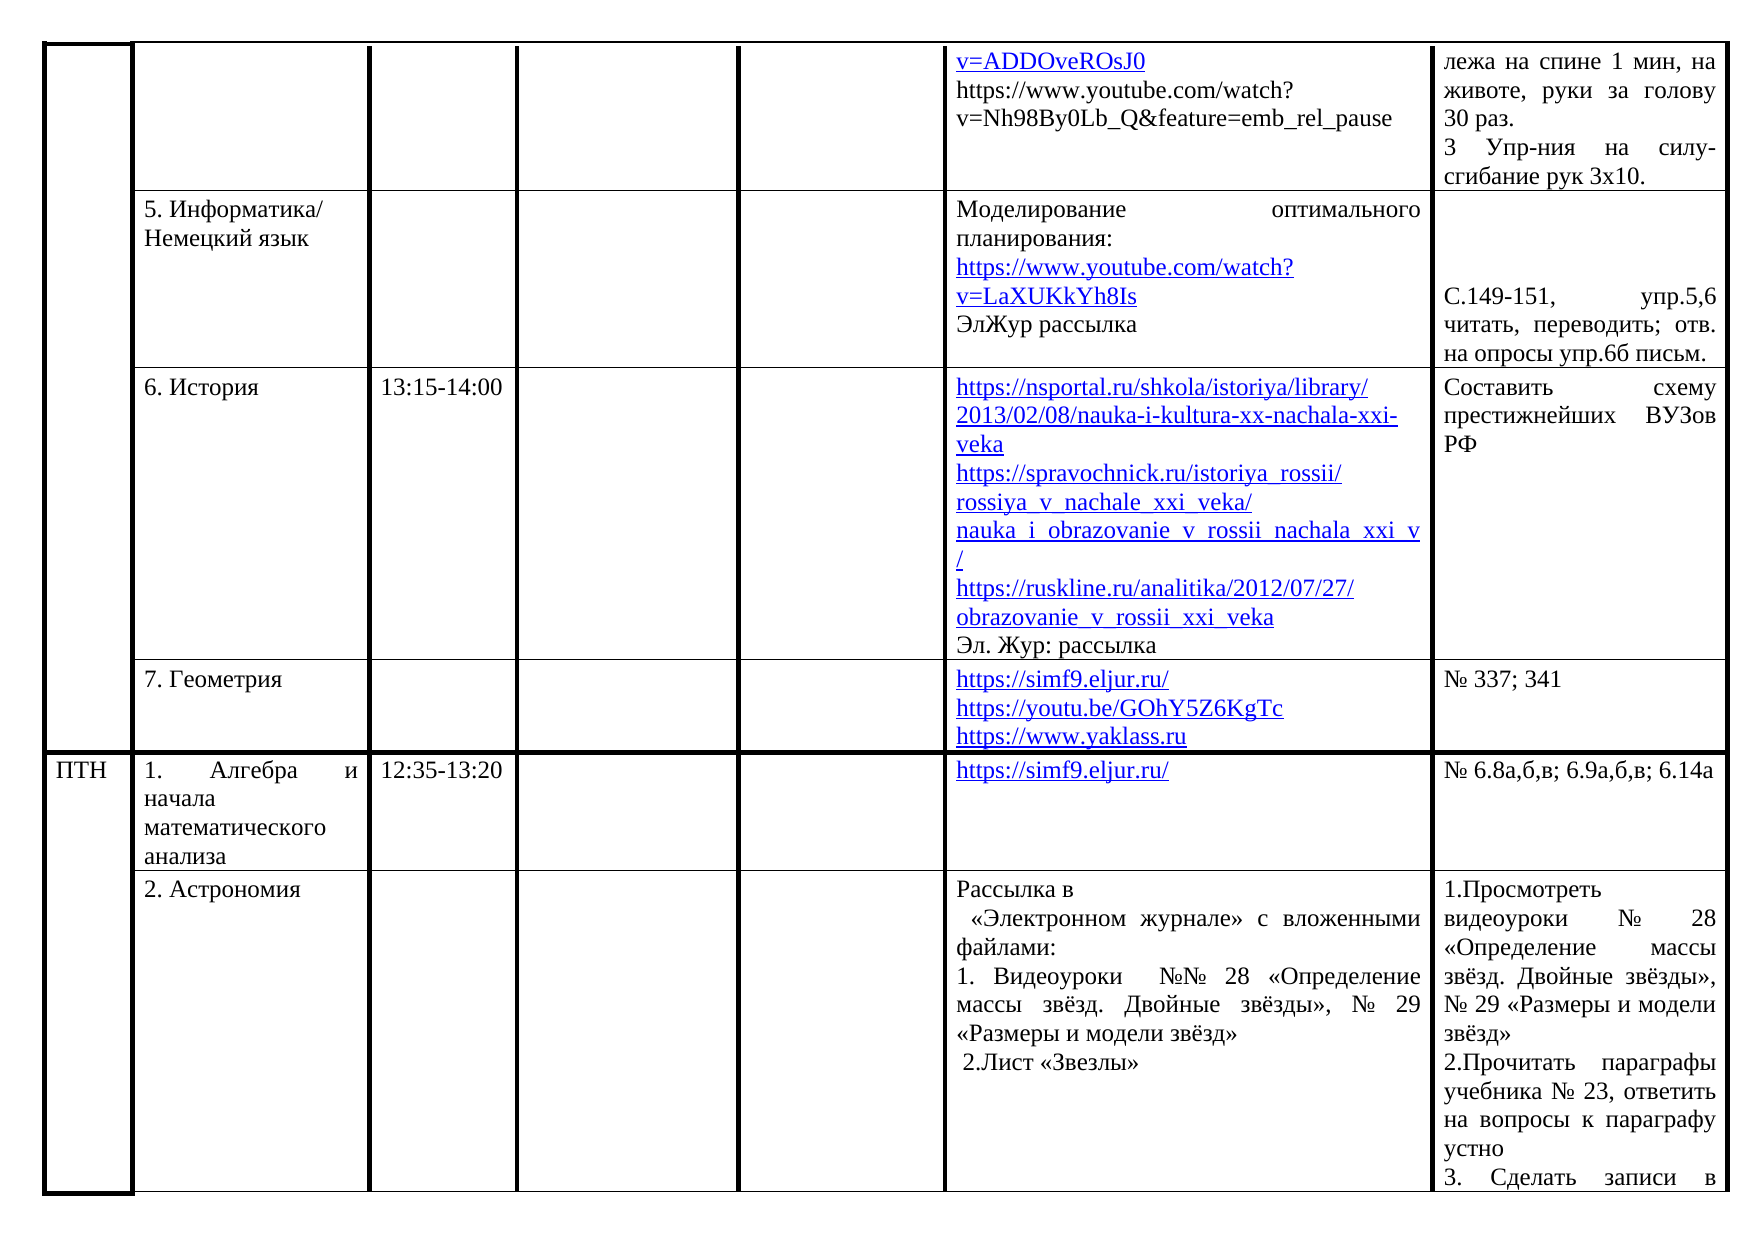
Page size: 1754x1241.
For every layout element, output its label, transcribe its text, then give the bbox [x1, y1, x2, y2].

table_cell 1. Алгебра и начала математического анализа [135, 755, 367, 870]
table_cell 13:15-14:00 [372, 368, 515, 659]
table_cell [1435, 871, 1725, 1191]
table_cell [741, 871, 943, 1191]
table_cell [741, 660, 943, 750]
table_cell 5. Информатика/ Немецкий язык [135, 191, 367, 367]
table_cell [517, 43, 738, 190]
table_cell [945, 43, 1432, 190]
table_cell № 6.8а,б,в; 6.9а,б,в; 6.14а [1435, 755, 1725, 870]
table_cell [519, 755, 736, 870]
table_cell 2. Астрономия [135, 871, 367, 1191]
table_cell ПТН [47, 755, 130, 1191]
table_cell [741, 368, 943, 659]
table_cell [519, 368, 736, 659]
table_cell https://simf9.eljur.ru/ https://youtu.be/GOhY5Z6KgTc https://www.yaklass.ru [947, 660, 1430, 750]
table_cell С.149-151, упр.5,6 читать, переводить; отв. на опросы упр.6б письм. [1435, 191, 1725, 367]
table_cell [372, 191, 515, 367]
table_cell [519, 191, 736, 367]
table_cell [741, 755, 943, 870]
table_cell [372, 871, 515, 1191]
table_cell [1432, 43, 1725, 190]
table_cell [519, 660, 736, 750]
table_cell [947, 871, 1430, 1191]
table_cell https://nsportal.ru/shkola/istoriya/library/2013/02/08/nauka-i-kultura-xx-nachala-xxi-veka https://spravochnick.ru/istoriya_rossii/rossiya_v_nachale_xxi_veka/nauka_i_obrazovanie_v_rossii_nachala_xxi_v/ https://ruskline.ru/analitika/2012/07/27/obrazovanie_v_rossii_xxi_veka Эл. Жур: рассылка [947, 368, 1430, 659]
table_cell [135, 43, 369, 190]
table_cell [369, 43, 517, 190]
table_cell 12:35-13:20 [372, 755, 515, 870]
table_cell Моделирование оптимального планирования: https://www.youtube.com/watch?v=LaXUKkYh8Is ЭлЖур рассылка [947, 191, 1430, 367]
table_cell [741, 191, 943, 367]
table_cell Составить схему престижнейших ВУЗов РФ [1435, 368, 1725, 659]
table_cell https://simf9.eljur.ru/ [947, 755, 1430, 870]
table_cell [738, 43, 945, 190]
table_cell № 337; 341 [1435, 660, 1725, 750]
table_cell [519, 871, 736, 1191]
table_cell 6. История [135, 368, 367, 659]
table_cell [372, 660, 515, 750]
table_cell 7. Геометрия [135, 660, 367, 750]
